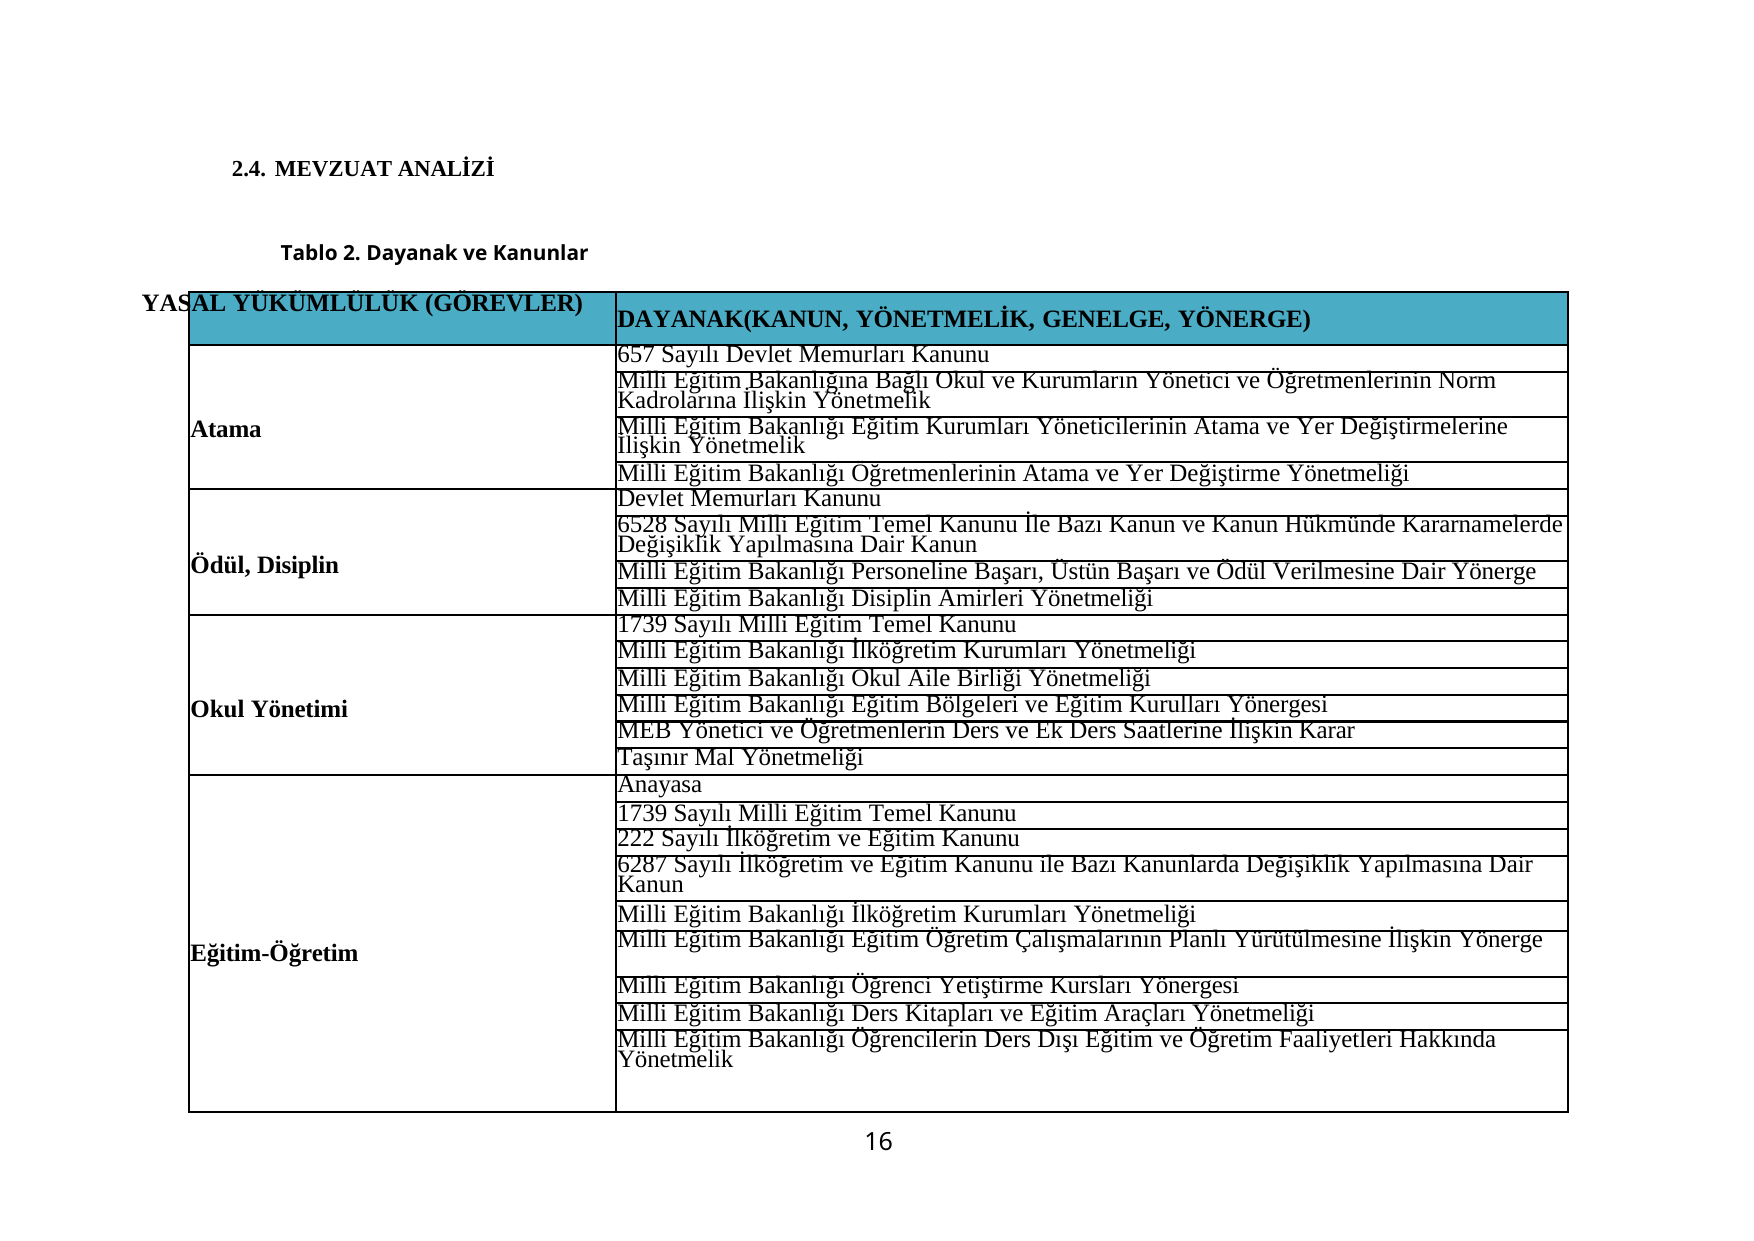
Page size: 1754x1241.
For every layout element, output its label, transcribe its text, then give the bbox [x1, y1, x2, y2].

table_cell 657 Sayılı Devlet Memurları Kanunu [617, 346, 1567, 371]
table_cell 1739 Sayılı Milli Eğitim Temel Kanunu [617, 616, 1567, 640]
table_header YASAL YÜKÜMLÜLÜK (GÖREVLER) [190, 293, 615, 344]
table_header DAYANAK(KANUN, YÖNETMELİK, GENELGE, YÖNERGE) [617, 293, 1567, 344]
table_cell MEB Yönetici ve Öğretmenlerin Ders ve Ek Ders Saatlerine İlişkin Karar [617, 723, 1567, 747]
table_cell Milli Eğitim Bakanlığı Disiplin Amirleri Yönetmeliği [617, 589, 1567, 613]
table_cell Atama [190, 346, 615, 488]
table_cell Milli Eğitim Bakanlığı İlköğretim Kurumları Yönetmeliği [617, 642, 1567, 667]
table_cell Okul Yönetimi [190, 616, 615, 774]
text Tablo 2. Dayanak ve Kanunlar [133, 238, 1624, 267]
table_cell Milli Eğitim Bakanlığı Öğretmenlerinin Atama ve Yer Değiştirme Yönetmeliği [617, 463, 1567, 488]
table_cell Milli Eğitim Bakanlığı Personeline Başarı, Üstün Başarı ve Ödül Verilmesine Dair Yönerge [617, 562, 1567, 587]
table_cell Milli Eğitim Bakanlığına Bağlı Okul ve Kurumların Yönetici ve Öğretmenlerinin Norm Kadrolarına İlişkin Yönetmelik [617, 373, 1567, 416]
table_cell Devlet Memurları Kanunu [617, 490, 1567, 515]
table_cell 222 Sayılı İlköğretim ve Eğitim Kanunu [617, 830, 1567, 854]
table_cell Milli Eğitim Bakanlığı Eğitim Öğretim Çalışmalarının Planlı Yürütülmesine İlişkin Yönerge [617, 932, 1567, 976]
table_cell Milli Eğitim Bakanlığı Ders Kitapları ve Eğitim Araçları Yönetmeliği [617, 1004, 1567, 1029]
table_cell Eğitim-Öğretim [190, 776, 615, 1111]
table_cell Taşınır Mal Yönetmeliği [617, 749, 1567, 774]
table_cell 6287 Sayılı İlköğretim ve Eğitim Kanunu ile Bazı Kanunlarda Değişiklik Yapılmasına Dair Kanun [617, 857, 1567, 900]
table_cell Milli Eğitim Bakanlığı Eğitim Kurumları Yöneticilerinin Atama ve Yer Değiştirmelerine İlişkin Yönetmelik [617, 418, 1567, 461]
table_cell 1739 Sayılı Milli Eğitim Temel Kanunu [617, 803, 1567, 828]
table_cell Milli Eğitim Bakanlığı Öğrencilerin Ders Dışı Eğitim ve Öğretim Faaliyetleri Hakkında Yönetmelik [617, 1031, 1567, 1111]
list MEVZUAT ANALİZİ [232, 155, 1624, 182]
table_cell Milli Eğitim Bakanlığı Öğrenci Yetiştirme Kursları Yönergesi [617, 978, 1567, 1002]
table_cell Milli Eğitim Bakanlığı Eğitim Bölgeleri ve Eğitim Kurulları Yönergesi [617, 696, 1567, 720]
table_cell Milli Eğitim Bakanlığı İlköğretim Kurumları Yönetmeliği [617, 902, 1567, 930]
table_cell 6528 Sayılı Milli Eğitim Temel Kanunu İle Bazı Kanun ve Kanun Hükmünde Kararnamelerde Değişiklik Yapılmasına Dair Kanun [617, 517, 1567, 560]
table_cell Anayasa [617, 776, 1567, 801]
table_cell Ödül, Disiplin [190, 490, 615, 613]
table_cell Milli Eğitim Bakanlığı Okul Aile Birliği Yönetmeliği [617, 669, 1567, 694]
